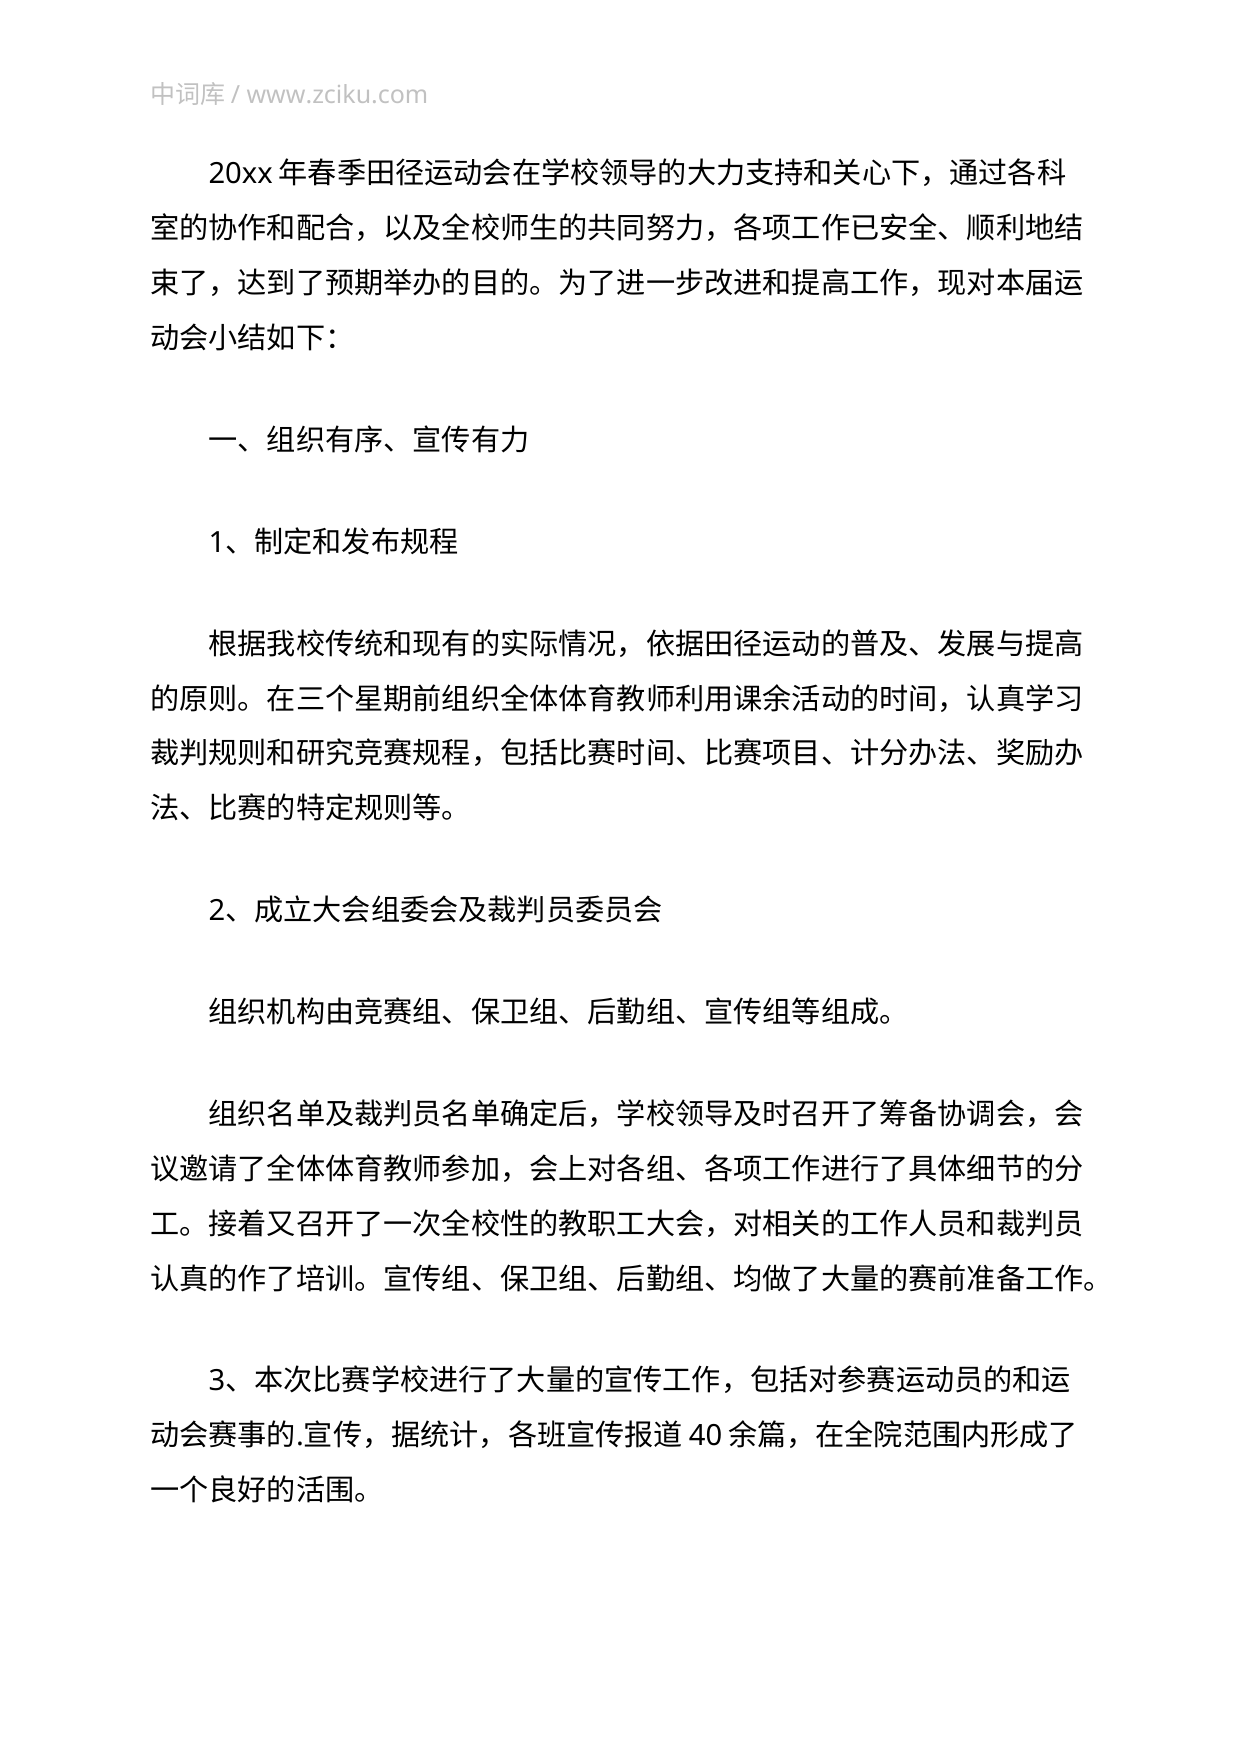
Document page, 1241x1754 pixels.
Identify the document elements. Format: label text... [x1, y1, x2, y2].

text 3、本次比赛学校进行了大量的宣传工作，包括对参赛运动员的和运动会赛事的.宣传，据统计，各班宣传报道40余篇，在全院范围内形成了一个良好的活围。 [150, 1357, 1090, 1509]
text 1、制定和发布规程 [150, 518, 1090, 561]
text 2、成立大会组委会及裁判员委员会 [150, 887, 1090, 929]
text 20xx年春季田径运动会在学校领导的大力支持和关心下，通过各科室的协作和配合，以及全校师生的共同努力，各项工作已安全、顺利地结束了，达到了预期举办的目的。为了进一步改进和提高工作，现对本届运动会小结如下： [150, 150, 1090, 357]
text 组织机构由竞赛组、保卫组、后勤组、宣传组等组成。 [150, 989, 1090, 1031]
text 根据我校传统和现有的实际情况，依据田径运动的普及、发展与提高的原则。在三个星期前组织全体体育教师利用课余活动的时间，认真学习裁判规则和研究竞赛规程，包括比赛时间、比赛项目、计分办法、奖励办法、比赛的特定规则等。 [150, 620, 1090, 827]
text 组织名单及裁判员名单确定后，学校领导及时召开了筹备协调会，会议邀请了全体体育教师参加，会上对各组、各项工作进行了具体细节的分工。接着又召开了一次全校性的教职工大会，对相关的工作人员和裁判员认真的作了培训。宣传组、保卫组、后勤组、均做了大量的赛前准备工作。 [150, 1091, 1090, 1297]
text 一、组织有序、宣传有力 [150, 417, 1090, 459]
